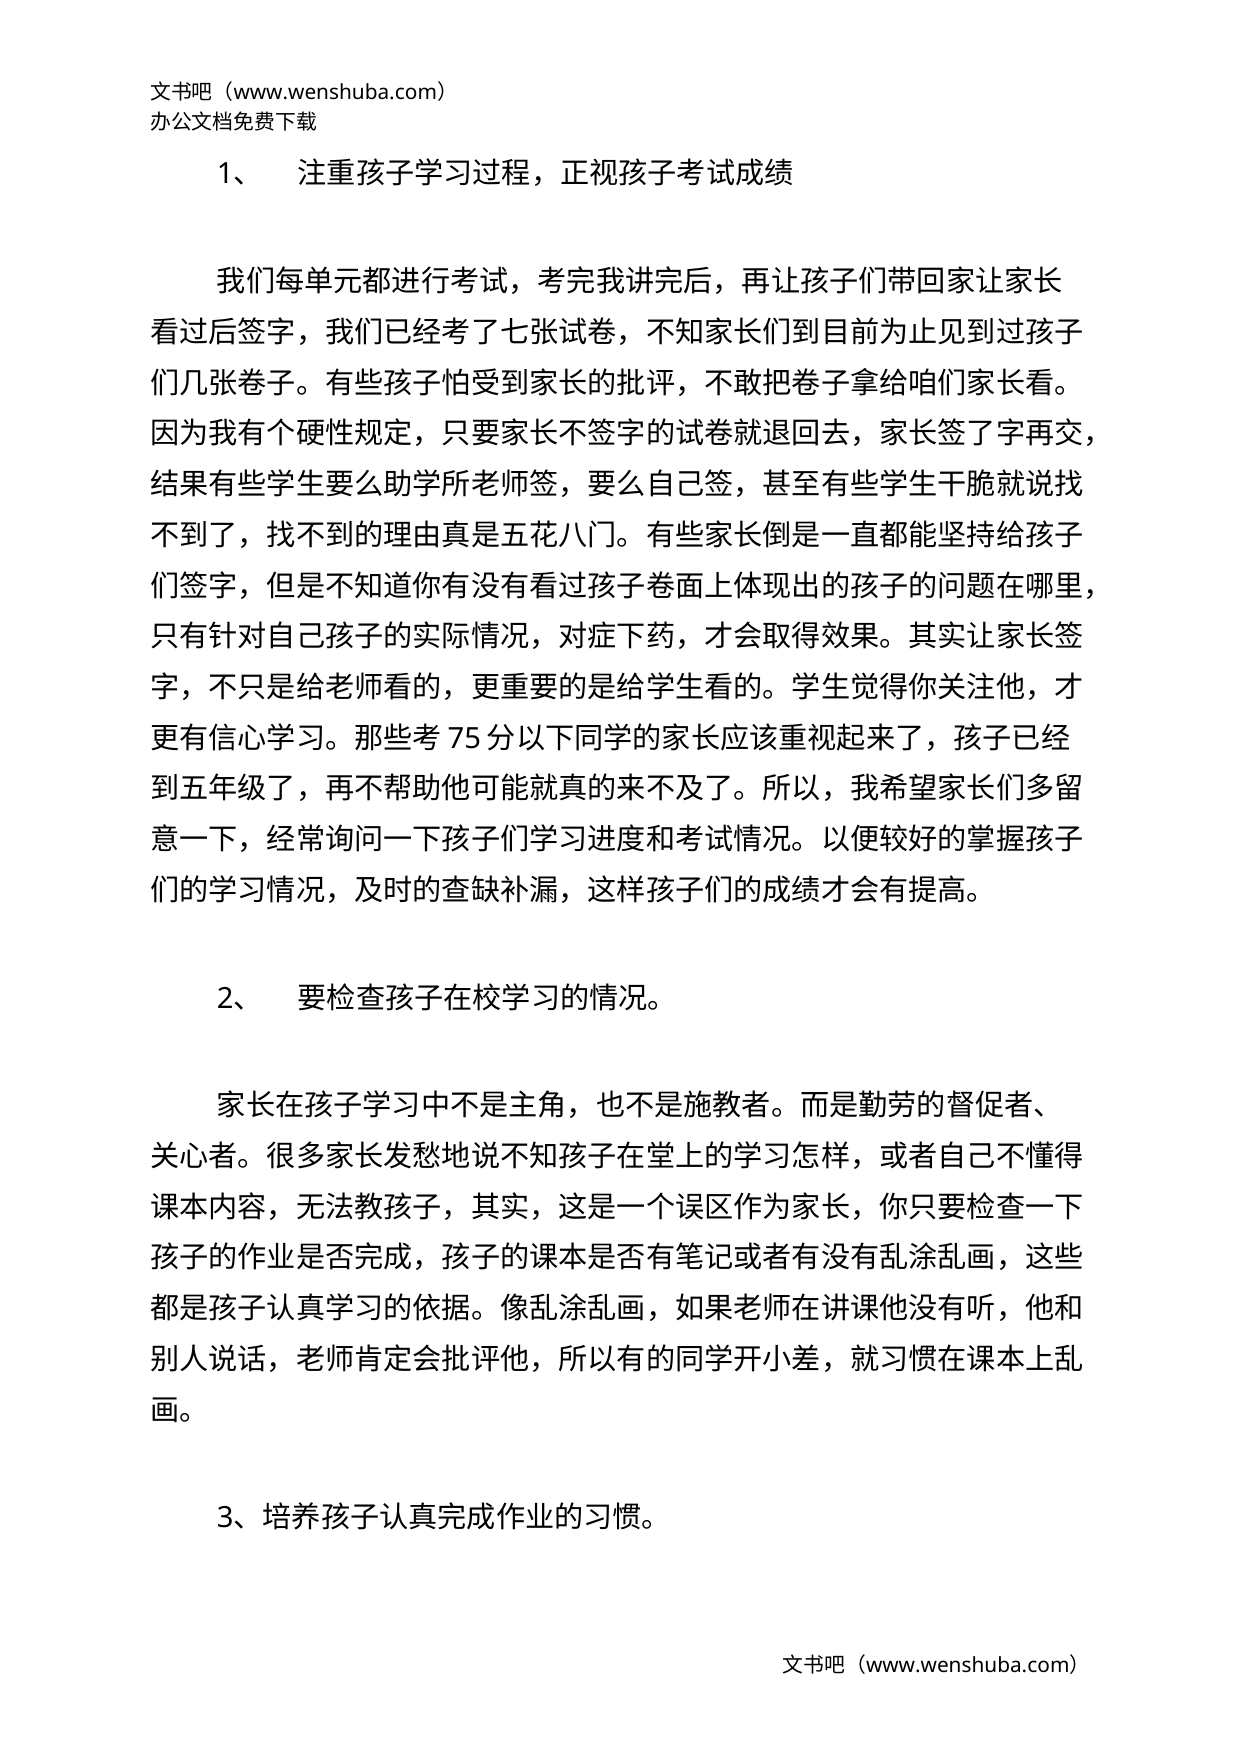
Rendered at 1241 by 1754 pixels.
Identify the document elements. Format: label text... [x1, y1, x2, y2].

text 家长在孩子学习中不是主角，也不是施教者。而是勤劳的督促者、关心者。很多家长发愁地说不知孩子在堂上的学习怎样，或者自己不懂得课本内容，无法教孩子，其实，这是一个误区作为家长，你只要检查一下孩子的作业是否完成，孩子的课本是否有笔记或者有没有乱涂乱画，这些都是孩子认真学习的依据。像乱涂乱画，如果老师在讲课他没有听，他和别人说话，老师肯定会批评他，所以有的同学开小差，就习惯在课本上乱画。 [150, 1082, 1090, 1428]
text 1、 注重孩子学习过程，正视孩子考试成绩 [150, 150, 1090, 192]
text 3、培养孩子认真完成作业的习惯。 [150, 1494, 1090, 1536]
text 2、 要检查孩子在校学习的情况。 [150, 974, 1090, 1017]
text 我们每单元都进行考试，考完我讲完后，再让孩子们带回家让家长看过后签字，我们已经考了七张试卷，不知家长们到目前为止见到过孩子们几张卷子。有些孩子怕受到家长的批评，不敢把卷子拿给咱们家长看。因为我有个硬性规定，只要家长不签字的试卷就退回去，家长签了字再交，结果有些学生要么助学所老师签，要么自己签，甚至有些学生干脆就说找不到了，找不到的理由真是五花八门。有些家长倒是一直都能坚持给孩子们签字，但是不知道你有没有看过孩子卷面上体现出的孩子的问题在哪里，只有针对自己孩子的实际情况，对症下药，才会取得效果。其实让家长签字，不只是给老师看的，更重要的是给学生看的。学生觉得你关注他，才更有信心学习。那些考75分以下同学的家长应该重视起来了，孩子已经到五年级了，再不帮助他可能就真的来不及了。所以，我希望家长们多留意一下，经常询问一下孩子们学习进度和考试情况。以便较好的掌握孩子们的学习情况，及时的查缺补漏，这样孩子们的成绩才会有提高。 [150, 258, 1090, 909]
